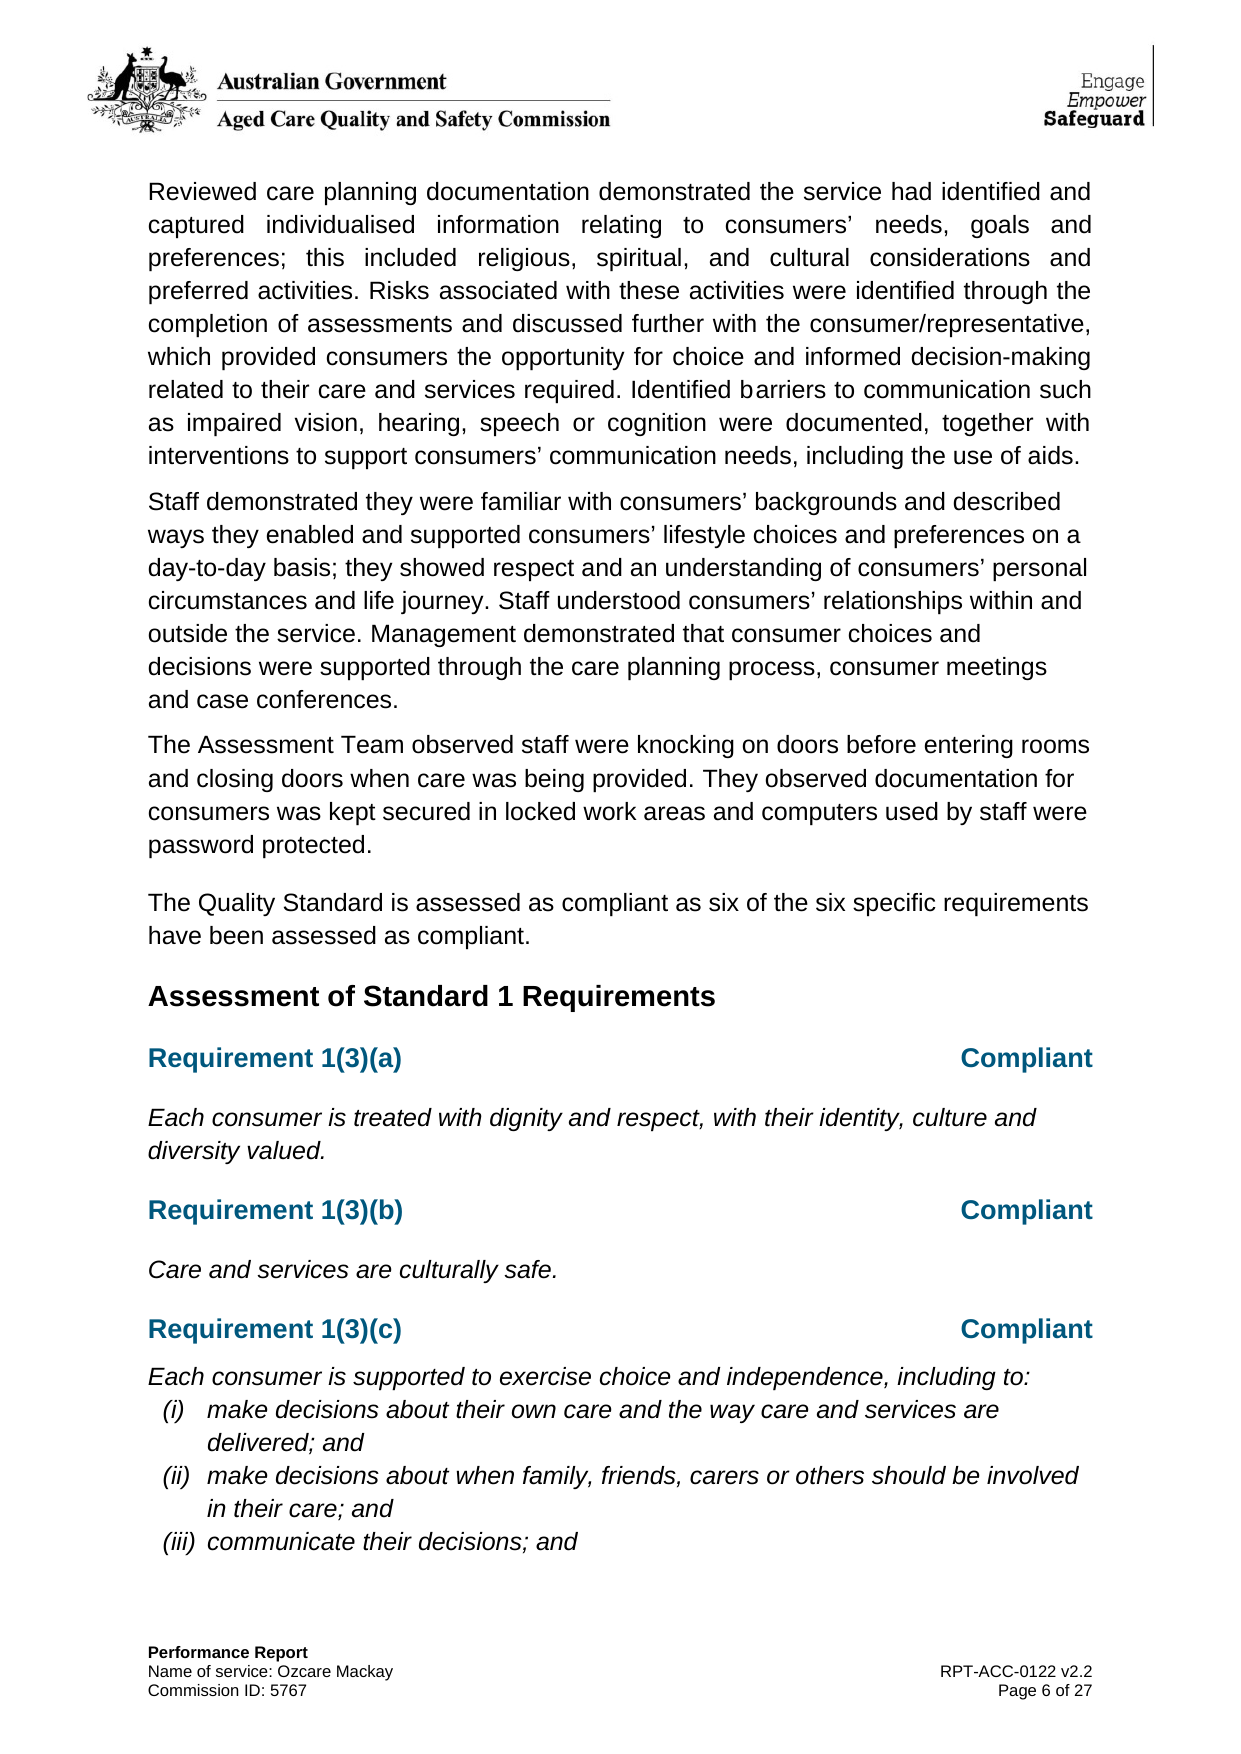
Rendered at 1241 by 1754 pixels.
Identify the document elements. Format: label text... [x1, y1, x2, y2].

subtitle Assessment of Standard 1 Requirements [148, 979, 1092, 1012]
subtitle Requirement 1(3)(a) Compliant [148, 1042, 1092, 1073]
list communicate their decisions; and [162, 1527, 1092, 1555]
text Care and services are culturally safe. [148, 1255, 1092, 1284]
text The Assessment Team observed staff were knocking on doors before entering rooms and closing doors when care was being provided. They observed documentation for consumers was kept secured in locked work areas and computers used by staff were password protected. [148, 731, 1092, 858]
subtitle Requirement 1(3)(c) Compliant [148, 1313, 1092, 1344]
text Reviewed care planning documentation demonstrated the service had identified and captured individualised information relating to consumers’ needs, goals and preferences; this included religious, spiritual, and cultural considerations and preferred activities. Risks associated with these activities were identified through the completion of assessments and discussed further with the consumer/representative, which provided consumers the opportunity for choice and informed decision-making related to their care and services required. Identified barriers to communication such as impaired vision, hearing, speech or cognition were documented, together with interventions to support consumers’ communication needs, including the use of aids. [148, 177, 1092, 470]
picture [1, 0, 1241, 154]
text Staff demonstrated they were familiar with consumers’ backgrounds and described ways they enabled and supported consumers’ lifestyle choices and preferences on a day-to-day basis; they showed respect and an understanding of consumers’ personal circumstances and life journey. Staff understood consumers’ relationships within and outside the service. Management demonstrated that consumer choices and decisions were supported through the care planning process, consumer meetings and case conferences. [148, 487, 1092, 714]
list make decisions about when family, friends, carers or others should be involved in their care; and [162, 1461, 1092, 1522]
text Each consumer is supported to exercise choice and independence, including to: [148, 1362, 1092, 1390]
text Each consumer is treated with dignity and respect, with their identity, culture and diversity valued. [148, 1103, 1092, 1165]
list make decisions about their own care and the way care and services are delivered; and [162, 1394, 1092, 1456]
text The Quality Standard is assessed as compliant as six of the six specific requirements have been assessed as compliant. [148, 888, 1092, 949]
subtitle Requirement 1(3)(b) Compliant [148, 1194, 1092, 1225]
